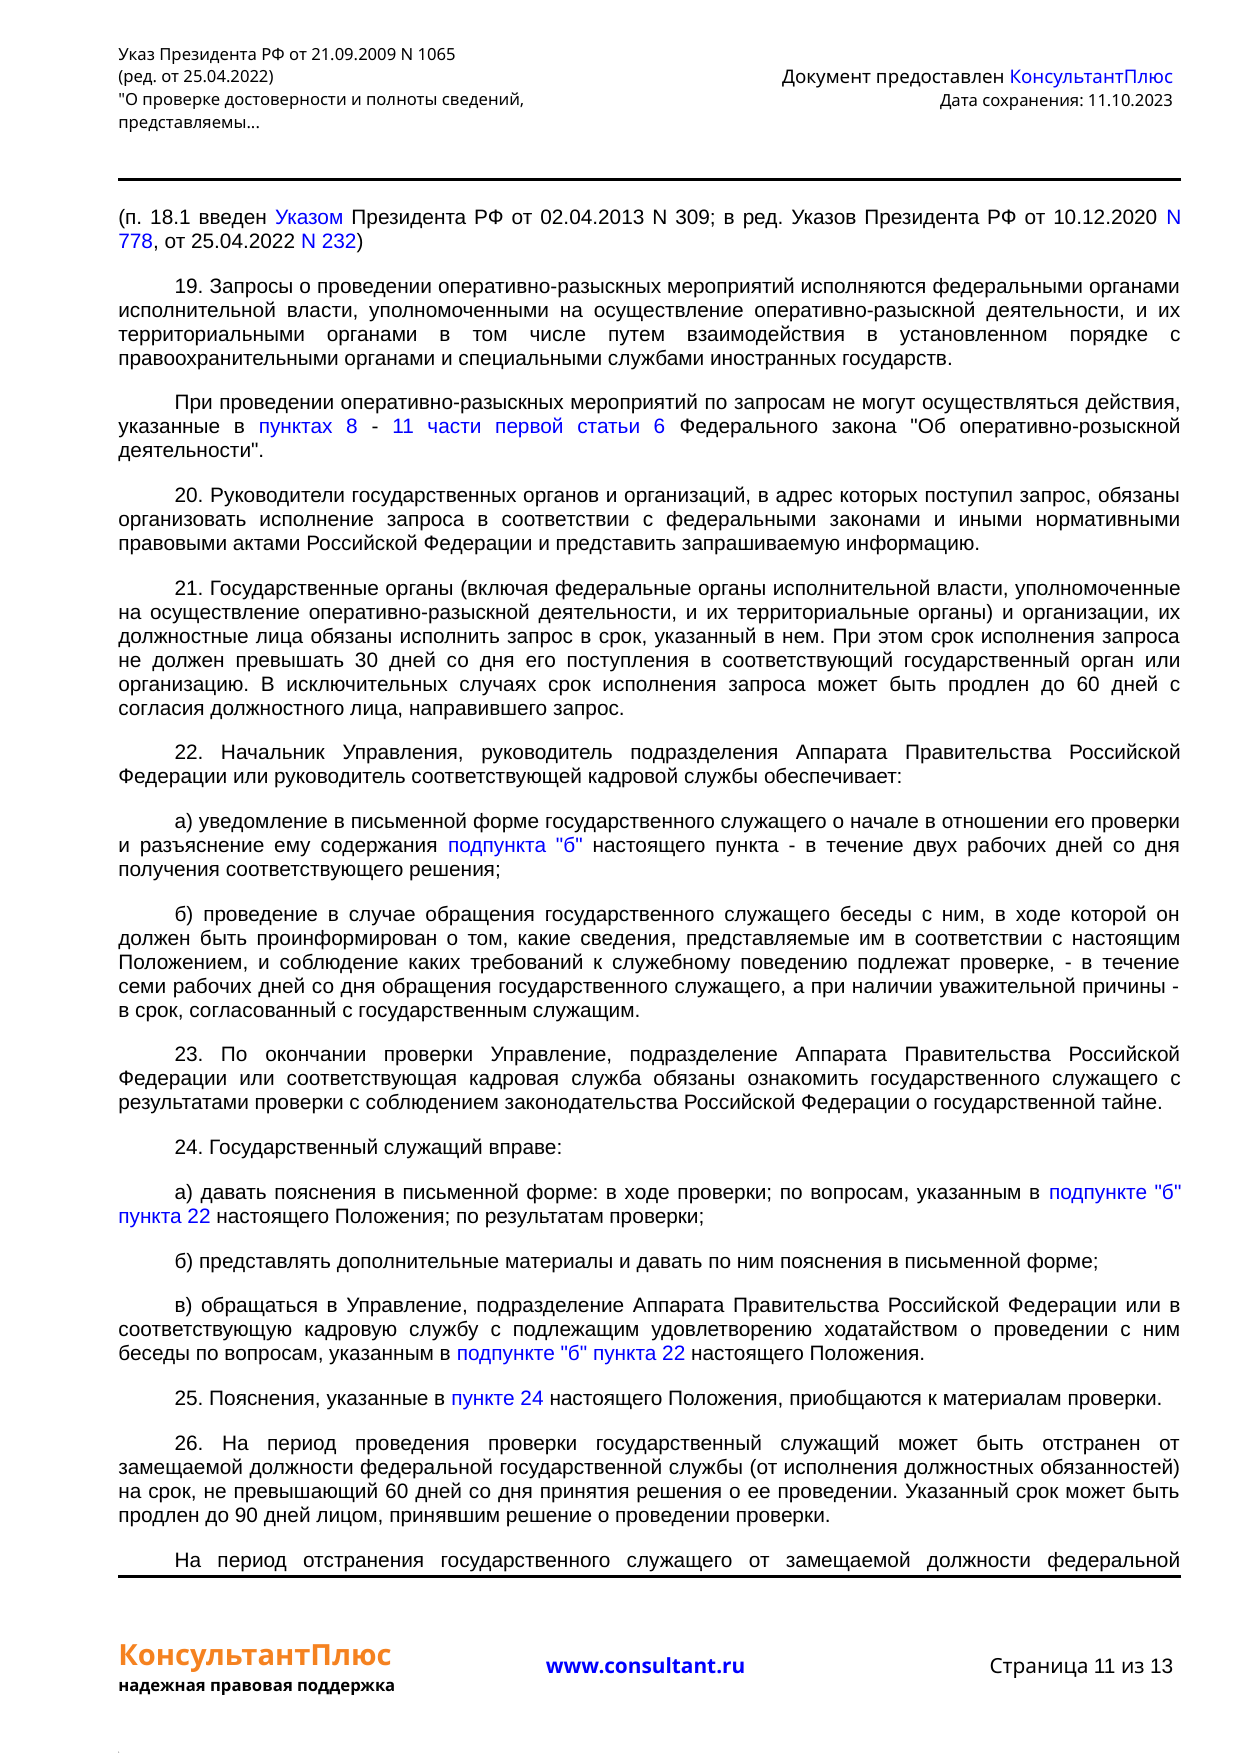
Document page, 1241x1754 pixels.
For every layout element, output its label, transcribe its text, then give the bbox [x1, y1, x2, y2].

text б) проведение в случае обращения государственного служащего беседы с ним, в ходе которой он должен быть проинформирован о том, какие сведения, представляемые им в соответствии с настоящим Положением, и соблюдение каких требований к служебному поведению подлежат проверке, - в течение семи рабочих дней со дня обращения государственного служащего, а при наличии уважительной причины - в срок, согласованный с государственным служащим. [118, 902, 1181, 1021]
text 24. Государственный служащий вправе: [118, 1135, 1181, 1159]
text 21. Государственные органы (включая федеральные органы исполнительной власти, уполномоченные на осуществление оперативно-разыскной деятельности, и их территориальные органы) и организации, их должностные лица обязаны исполнить запрос в срок, указанный в нем. При этом срок исполнения запроса не должен превышать 30 дней со дня его поступления в соответствующий государственный орган или организацию. В исключительных случаях срок исполнения запроса может быть продлен до 60 дней с согласия должностного лица, направившего запрос. [118, 576, 1181, 719]
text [118, 1547, 1181, 1571]
text 22. Начальник Управления, руководитель подразделения Аппарата Правительства Российской Федерации или руководитель соответствующей кадровой службы обеспечивает: [118, 740, 1181, 788]
text 23. По окончании проверки Управление, подразделение Аппарата Правительства Российской Федерации или соответствующая кадровая служба обязаны ознакомить государственного служащего с результатами проверки с соблюдением законодательства Российской Федерации о государственной тайне. [118, 1042, 1181, 1114]
text 19. Запросы о проведении оперативно-разыскных мероприятий исполняются федеральными органами исполнительной власти, уполномоченными на осуществление оперативно-разыскной деятельности, и их территориальными органами в том числе путем взаимодействия в установленном порядке с правоохранительными органами и специальными службами иностранных государств. [118, 273, 1181, 369]
text 26. На период проведения проверки государственный служащий может быть отстранен от замещаемой должности федеральной государственной службы (от исполнения должностных обязанностей) на срок, не превышающий 60 дней со дня принятия решения о ее проведении. Указанный срок может быть продлен до 90 дней лицом, принявшим решение о проведении проверки. [118, 1431, 1181, 1527]
text 25. Пояснения, указанные в пункте 24 настоящего Положения, приобщаются к материалам проверки. [118, 1386, 1181, 1410]
text (п. 18.1 введен Указом Президента РФ от 02.04.2013 N 309; в ред. Указов Президента РФ от 10.12.2020 N 778, от 25.04.2022 N 232) [118, 205, 1181, 253]
text в) обращаться в Управление, подразделение Аппарата Правительства Российской Федерации или в соответствующую кадровую службу с подлежащим удовлетворению ходатайством о проведении с ним беседы по вопросам, указанным в подпункте "б" пункта 22 настоящего Положения. [118, 1293, 1181, 1365]
text а) уведомление в письменной форме государственного служащего о начале в отношении его проверки и разъяснение ему содержания подпункта "б" настоящего пункта - в течение двух рабочих дней со дня получения соответствующего решения; [118, 809, 1181, 881]
text При проведении оперативно-разыскных мероприятий по запросам не могут осуществляться действия, указанные в пунктах 8 - 11 части первой статьи 6 Федерального закона "Об оперативно-розыскной деятельности". [118, 390, 1181, 462]
text а) давать пояснения в письменной форме: в ходе проверки; по вопросам, указанным в подпункте "б" пункта 22 настоящего Положения; по результатам проверки; [118, 1180, 1181, 1228]
text б) представлять дополнительные материалы и давать по ним пояснения в письменной форме; [118, 1248, 1181, 1272]
text 20. Руководители государственных органов и организаций, в адрес которых поступил запрос, обязаны организовать исполнение запроса в соответствии с федеральными законами и иными нормативными правовыми актами Российской Федерации и представить запрашиваемую информацию. [118, 483, 1181, 555]
